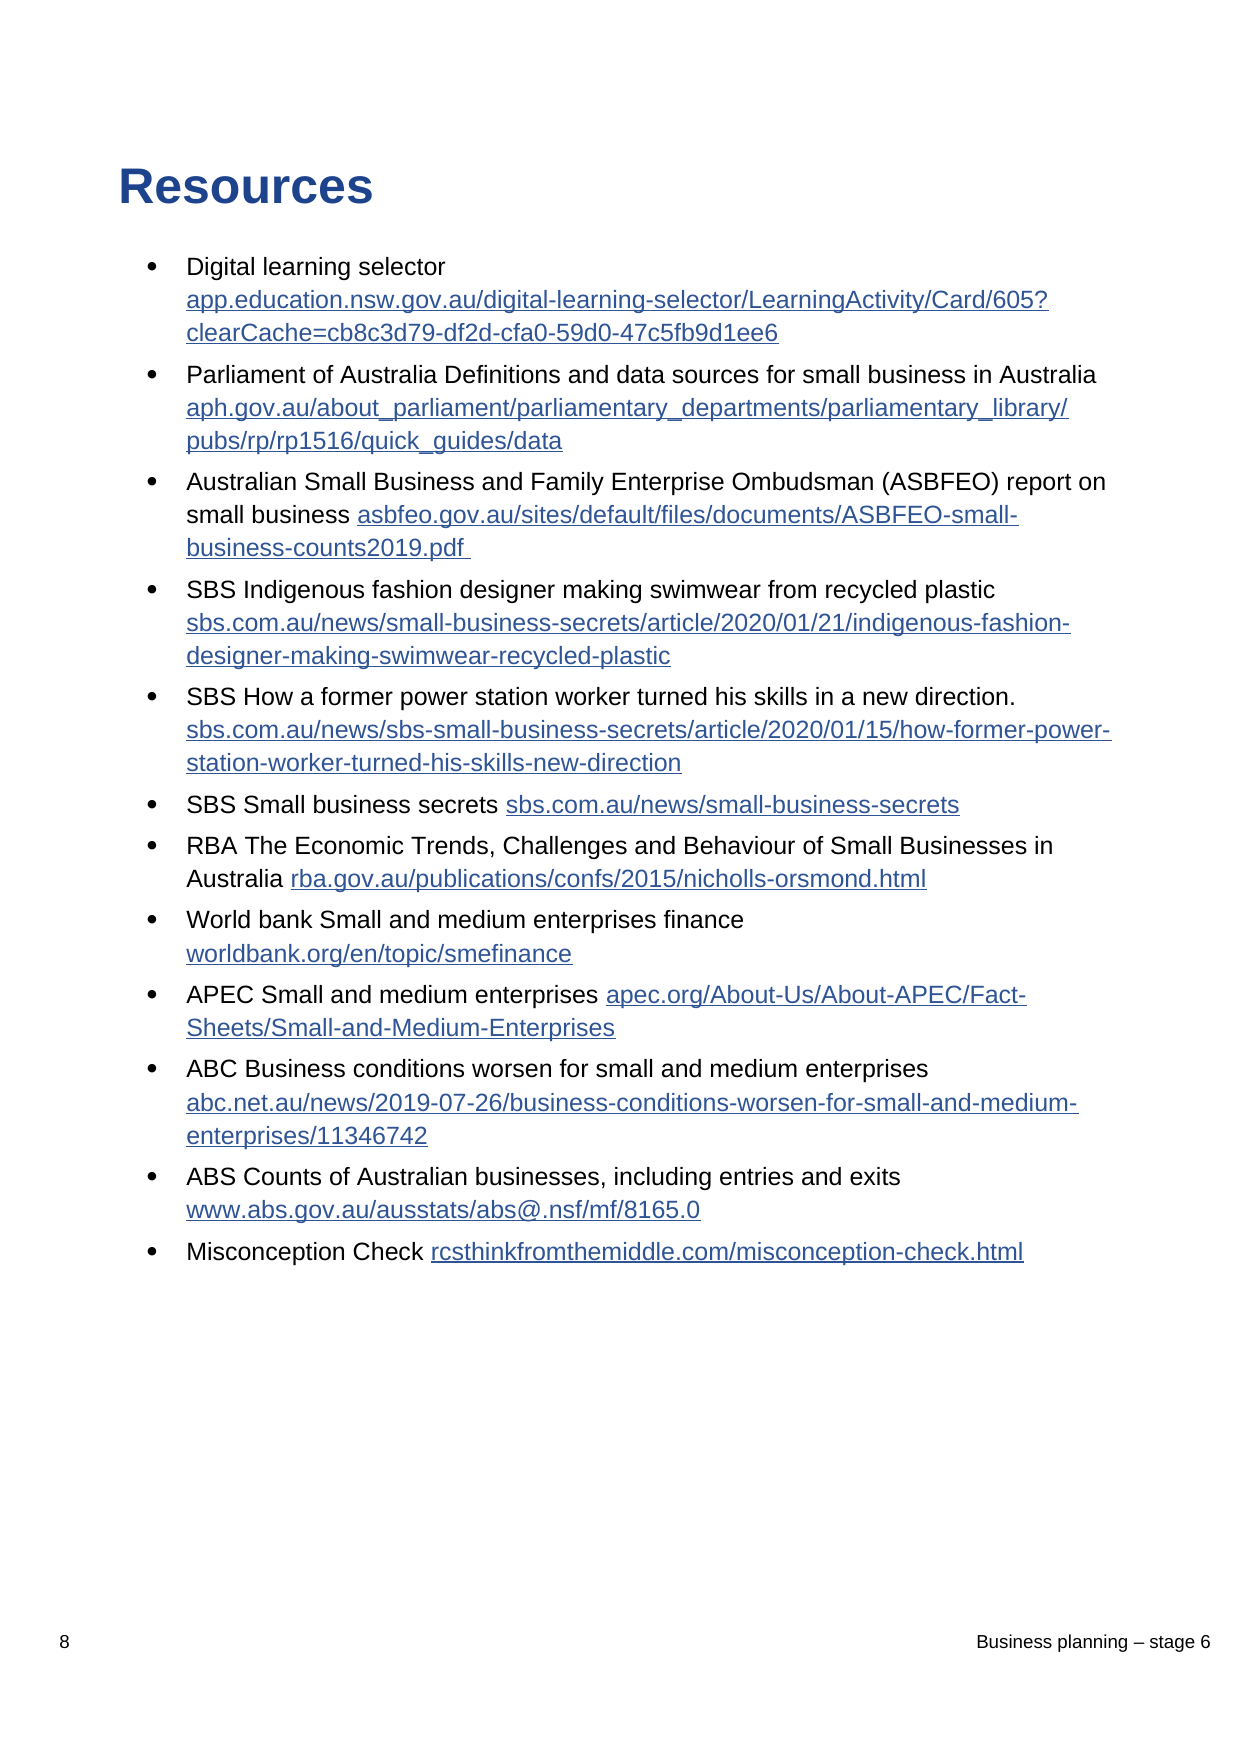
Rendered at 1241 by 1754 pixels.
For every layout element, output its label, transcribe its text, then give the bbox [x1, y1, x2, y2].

list APEC Small and medium enterprises apec.org/About-Us/About-APEC/Fact-Sheets/Small-and-Medium-Enterprises [148, 980, 1122, 1042]
list SBS Small business secrets sbs.com.au/news/small-business-secrets [148, 789, 1122, 818]
list ABS Counts of Australian businesses, including entries and exits www.abs.gov.au/ausstats/abs@.nsf/mf/8165.0 [148, 1162, 1122, 1224]
list SBS Indigenous fashion designer making swimwear from recycled plastic sbs.com.au/news/small-business-secrets/article/2020/01/21/indigenous-fashion-designer-making-swimwear-recycled-plastic [148, 574, 1122, 669]
list Australian Small Business and Family Enterprise Ombudsman (ASBFEO) report on small business asbfeo.gov.au/sites/default/files/documents/ASBFEO-small-business-counts2019.pdf [148, 467, 1122, 562]
list Misconception Check rcsthinkfromthemiddle.com/misconception-check.html [148, 1236, 1122, 1265]
list Digital learning selector app.education.nsw.gov.au/digital-learning-selector/LearningActivity/Card/605?clearCache=cb8c3d79-df2d-cfa0-59d0-47c5fb9d1ee6 [148, 252, 1122, 347]
subtitle Resources [118, 157, 1122, 214]
list ABC Business conditions worsen for small and medium enterprises abc.net.au/news/2019-07-26/business-conditions-worsen-for-small-and-medium-enterprises/11346742 [148, 1054, 1122, 1149]
list RBA The Economic Trends, Challenges and Behaviour of Small Businesses in Australia rba.gov.au/publications/confs/2015/nicholls-orsmond.html [148, 831, 1122, 893]
list SBS How a former power station worker turned his skills in a new direction. sbs.com.au/news/sbs-small-business-secrets/article/2020/01/15/how-former-power-station-worker-turned-his-skills-new-direction [148, 682, 1122, 777]
list Parliament of Australia Definitions and data sources for small business in Australia aph.gov.au/about_parliament/parliamentary_departments/parliamentary_library/pubs/rp/rp1516/quick_guides/data [148, 359, 1122, 454]
list World bank Small and medium enterprises finance worldbank.org/en/topic/smefinance [148, 906, 1122, 967]
